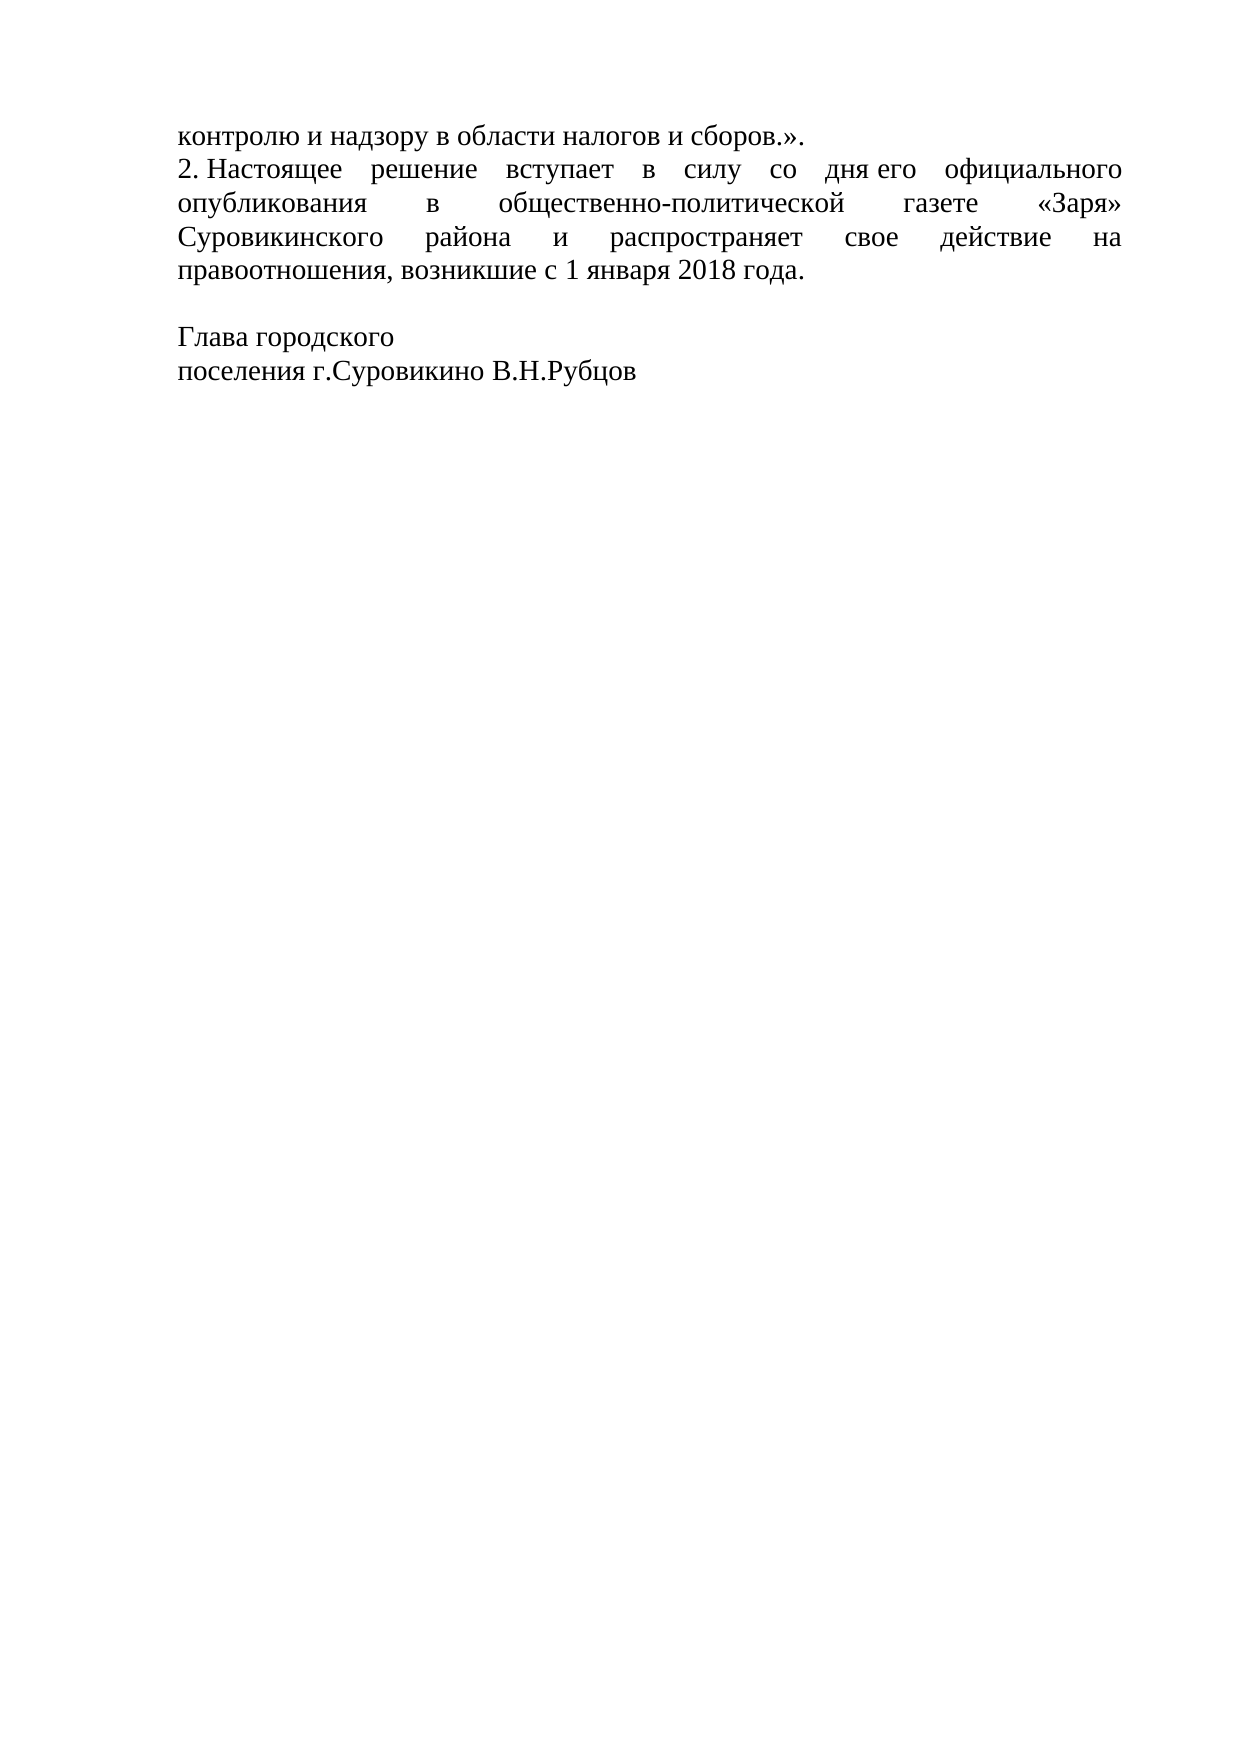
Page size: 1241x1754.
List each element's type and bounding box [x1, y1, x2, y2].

table_header [177, 118, 1122, 386]
